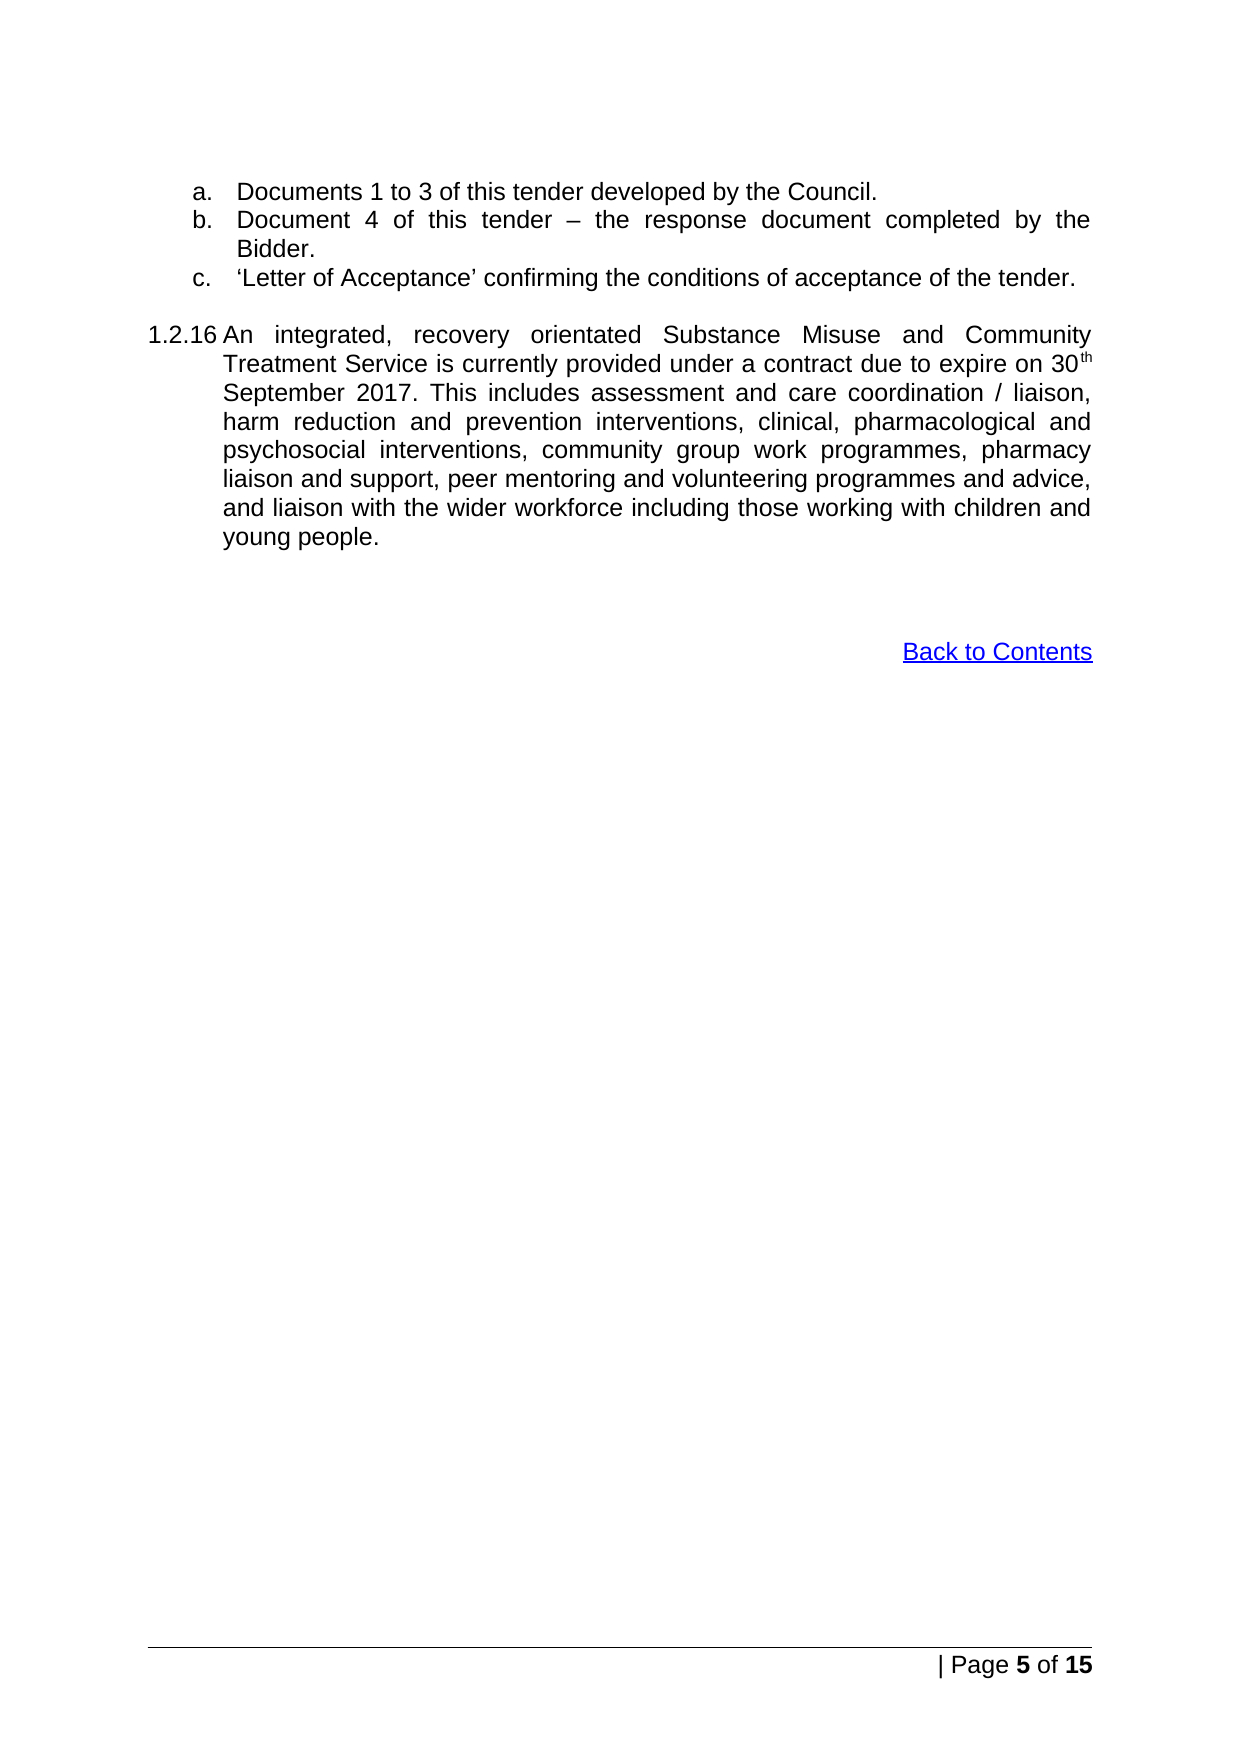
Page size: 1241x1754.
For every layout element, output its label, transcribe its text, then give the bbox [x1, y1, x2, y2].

list ‘Letter of Acceptance’ confirming the conditions of acceptance of the tender. [192, 263, 1092, 291]
text Back to Contents [148, 636, 1092, 665]
list An integrated, recovery orientated Substance Misuse and Community Treatment Service is currently provided under a contract due to expire on 30th September 2017. This includes assessment and care coordination / liaison, harm reduction and prevention interventions, clinical, pharmacological and psychosocial interventions, community group work programmes, pharmacy liaison and support, peer mentoring and volunteering programmes and advice, and liaison with the wider workforce including those working with children and young people. [148, 320, 1092, 550]
list Documents 1 to 3 of this tender developed by the Council. [192, 176, 1092, 205]
list Document 4 of this tender – the response document completed by the Bidder. [192, 205, 1092, 263]
